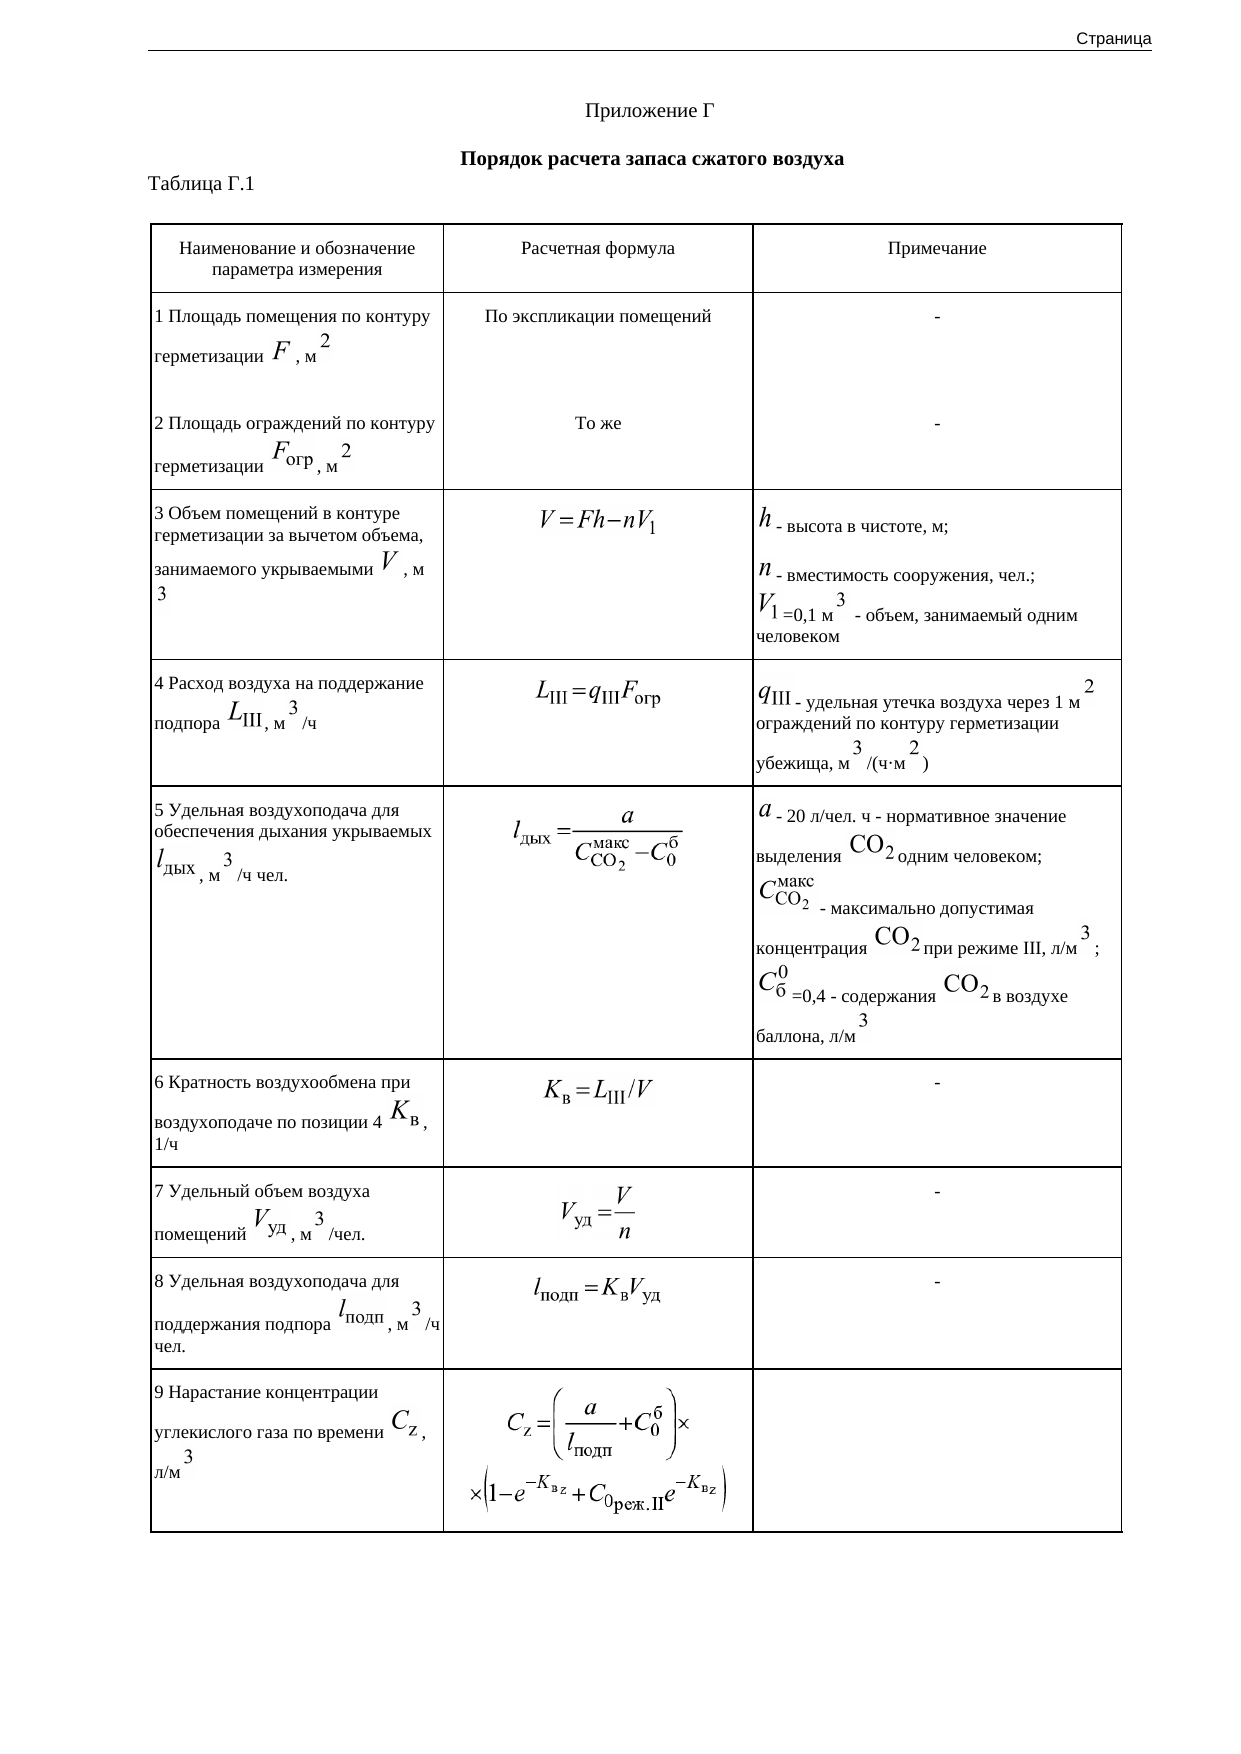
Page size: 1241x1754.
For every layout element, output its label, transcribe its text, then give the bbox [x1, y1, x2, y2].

picture [335, 1291, 388, 1331]
picture [940, 966, 993, 1002]
picture [1080, 672, 1098, 708]
picture [871, 918, 924, 955]
picture [755, 958, 792, 1002]
picture [755, 798, 776, 823]
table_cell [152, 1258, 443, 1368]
picture [539, 1071, 657, 1108]
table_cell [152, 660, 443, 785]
text Таблица Г.1 [148, 170, 1152, 194]
picture [180, 1442, 198, 1479]
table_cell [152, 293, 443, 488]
picture [251, 1201, 291, 1241]
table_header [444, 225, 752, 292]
picture [850, 733, 867, 770]
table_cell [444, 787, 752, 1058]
picture [905, 733, 923, 770]
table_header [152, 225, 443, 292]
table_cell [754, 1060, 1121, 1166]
picture [220, 845, 237, 882]
picture [316, 326, 334, 363]
picture [285, 693, 303, 730]
picture [755, 866, 820, 915]
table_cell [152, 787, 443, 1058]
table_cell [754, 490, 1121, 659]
picture [755, 557, 776, 582]
picture [268, 433, 317, 473]
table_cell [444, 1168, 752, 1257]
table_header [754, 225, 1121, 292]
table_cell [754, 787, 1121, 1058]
picture [557, 1179, 639, 1244]
picture [387, 1092, 423, 1129]
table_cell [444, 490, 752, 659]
picture [755, 585, 783, 622]
picture [531, 672, 665, 712]
picture [755, 502, 776, 533]
picture [536, 502, 660, 538]
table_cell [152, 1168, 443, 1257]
picture [154, 579, 171, 616]
picture [466, 1381, 730, 1520]
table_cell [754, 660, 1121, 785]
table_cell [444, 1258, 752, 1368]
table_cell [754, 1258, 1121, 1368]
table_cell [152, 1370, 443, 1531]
picture [337, 436, 355, 473]
picture [311, 1204, 329, 1241]
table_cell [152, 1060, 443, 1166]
picture [509, 798, 687, 875]
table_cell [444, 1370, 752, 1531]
picture [154, 842, 199, 882]
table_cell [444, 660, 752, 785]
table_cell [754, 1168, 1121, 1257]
picture [378, 545, 403, 576]
picture [1077, 918, 1095, 955]
picture [855, 1006, 873, 1042]
picture [268, 335, 296, 363]
picture [388, 1403, 422, 1439]
picture [530, 1269, 666, 1309]
text Приложение Г [148, 98, 1152, 122]
picture [833, 585, 850, 622]
picture [408, 1294, 426, 1331]
picture [225, 693, 264, 730]
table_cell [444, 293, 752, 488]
picture [846, 826, 898, 863]
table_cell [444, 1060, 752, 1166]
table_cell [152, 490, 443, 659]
text Порядок расчета запаса сжатого воздуха [148, 146, 1152, 170]
picture [755, 672, 795, 708]
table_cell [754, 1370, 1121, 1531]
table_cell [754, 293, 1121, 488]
